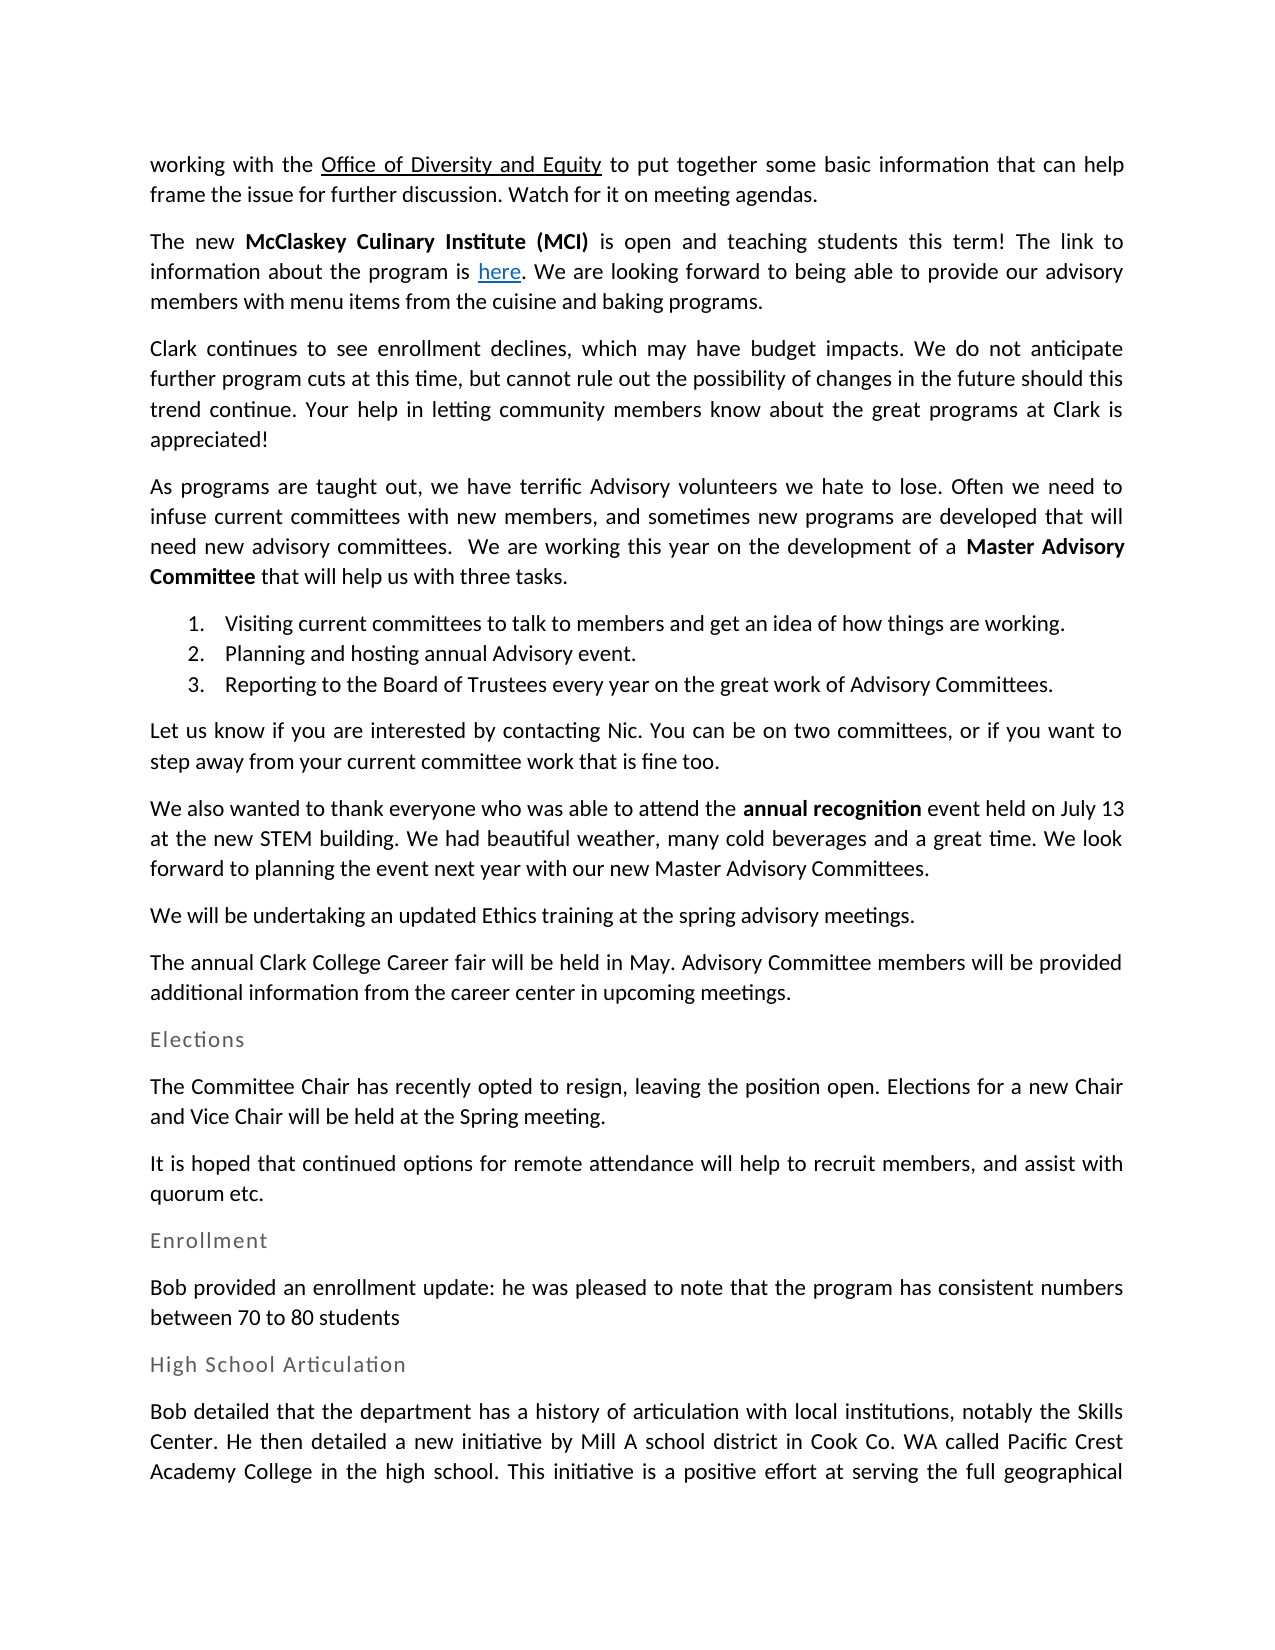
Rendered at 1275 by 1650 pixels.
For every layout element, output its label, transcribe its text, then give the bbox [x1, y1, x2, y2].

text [150, 150, 1125, 208]
subtitle High School Articulation [150, 1350, 1125, 1378]
text Let us know if you are interested by contacting Nic. You can be on two committees, or if you want to step away from your current committee work that is fine too. [150, 717, 1125, 775]
text We will be undertaking an updated Ethics training at the spring advisory meetings. [150, 901, 1125, 929]
text The annual Clark College Career fair will be held in May. Advisory Committee members will be provided additional information from the career center in upcoming meetings. [150, 948, 1125, 1006]
text The new McClaskey Culinary Institute (MCI) is open and teaching students this term! The link to information about the program is here. We are looking forward to being able to provide our advisory members with menu items from the cuisine and baking programs. [150, 227, 1125, 316]
text As programs are taught out, we have terrific Advisory volunteers we hate to lose. Often we need to infuse current committees with new members, and sometimes new programs are developed that will need new advisory committees. We are working this year on the development of a Master Advisory Committee that will help us with three tasks. [150, 472, 1125, 591]
list Planning and hosting annual Advisory event. [187, 639, 1125, 668]
text Clark continues to see enrollment declines, which may have budget impacts. We do not anticipate further program cuts at this time, but cannot rule out the possibility of changes in the future should this trend continue. Your help in letting community members know about the great programs at Clark is appreciated! [150, 334, 1125, 453]
list Visiting current committees to talk to members and get an idea of how things are working. [187, 609, 1125, 637]
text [150, 1397, 1125, 1485]
text We also wanted to thank everyone who was able to attend the annual recognition event held on July 13 at the new STEM building. We had beautiful weather, many cold beverages and a great time. We look forward to planning the event next year with our new Master Advisory Committees. [150, 794, 1125, 882]
subtitle Elections [150, 1025, 1125, 1053]
list Reporting to the Board of Trustees every year on the great work of Advisory Committees. [187, 670, 1125, 698]
text Enrollment [150, 1226, 1125, 1254]
text It is hoped that continued options for remote attendance will help to recruit members, and assist with quorum etc. [150, 1149, 1125, 1207]
text Bob provided an enrollment update: he was pleased to note that the program has consistent numbers between 70 to 80 students [150, 1273, 1125, 1331]
text The Committee Chair has recently opted to resign, leaving the position open. Elections for a new Chair and Vice Chair will be held at the Spring meeting. [150, 1072, 1125, 1130]
